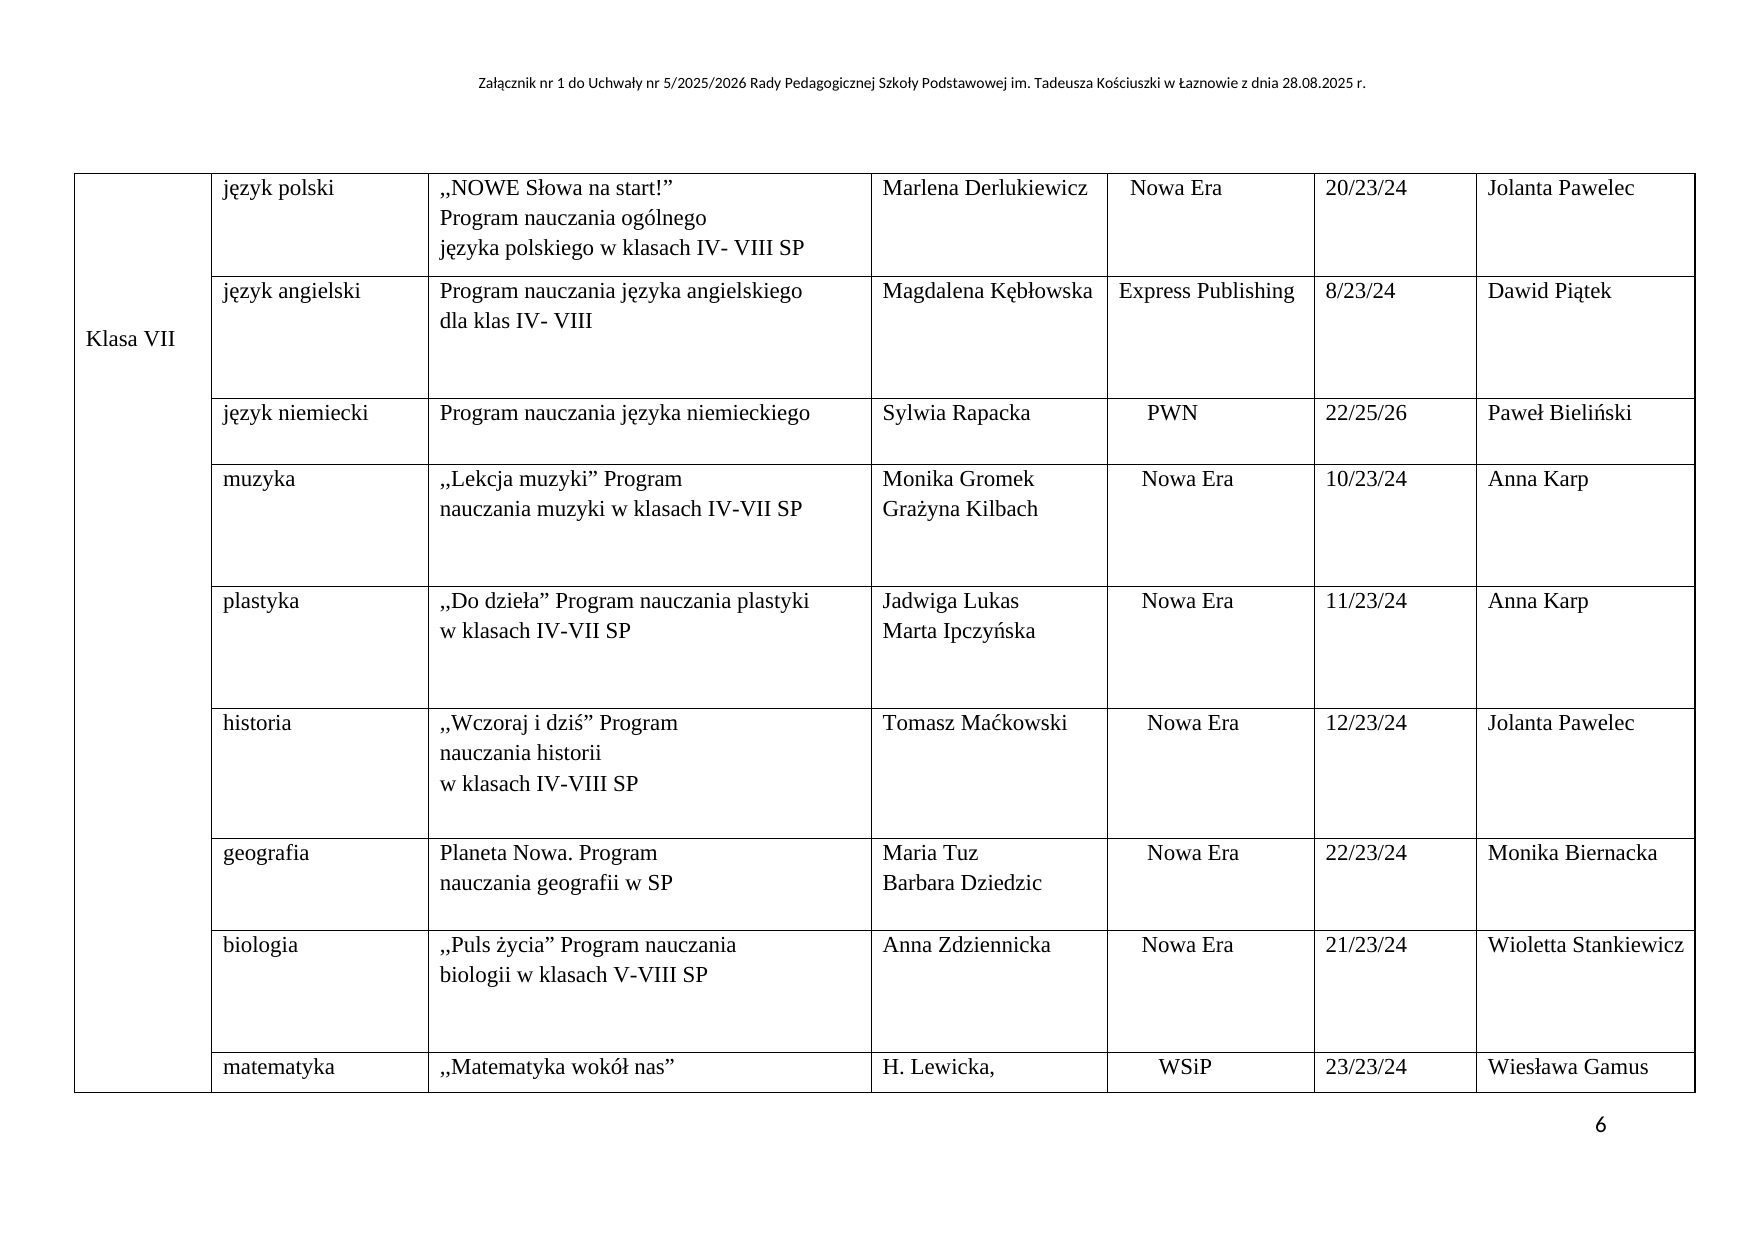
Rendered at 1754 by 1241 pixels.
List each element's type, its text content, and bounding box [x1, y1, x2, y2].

table_cell Program nauczania języka angielskiego dla klas IV- VIII [429, 277, 871, 398]
table_cell 12/23/24 [1315, 709, 1476, 838]
table_cell ,,Lekcja muzyki” Program nauczania muzyki w klasach IV-VII SP [429, 465, 871, 586]
table_cell Paweł Bieliński [1477, 399, 1694, 464]
table_cell 22/25/26 [1315, 399, 1476, 464]
table_cell Magdalena Kębłowska [872, 277, 1107, 398]
table_cell Nowa Era [1108, 839, 1314, 930]
table_cell Jolanta Pawelec [1477, 174, 1694, 276]
table_cell 11/23/24 [1315, 587, 1476, 708]
table_cell 21/23/24 [1315, 931, 1476, 1052]
table_cell Tomasz Maćkowski [872, 709, 1107, 838]
table_cell 23/23/24 [1315, 1053, 1476, 1092]
table_cell Jolanta Pawelec [1477, 709, 1694, 838]
table_cell muzyka [212, 465, 428, 586]
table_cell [872, 1053, 1107, 1092]
table_cell Nowa Era [1108, 465, 1314, 586]
table_cell 10/23/24 [1315, 465, 1476, 586]
table_cell Dawid Piątek [1477, 277, 1694, 398]
table_cell Program nauczania języka niemieckiego [429, 399, 871, 464]
table_cell Planeta Nowa. Program nauczania geografii w SP [429, 839, 871, 930]
table_cell Wiesława Gamus [1477, 1053, 1694, 1092]
table_cell ,,NOWE Słowa na start!” Program nauczania ogólnego języka polskiego w klasach IV- VIII SP [429, 174, 871, 276]
table_cell język angielski [212, 277, 428, 398]
table_cell Wioletta Stankiewicz [1477, 931, 1694, 1052]
table_cell Nowa Era [1108, 587, 1314, 708]
table_cell Sylwia Rapacka [872, 399, 1107, 464]
table_cell matematyka [212, 1053, 428, 1092]
table_cell język polski [212, 174, 428, 276]
table_cell Anna Karp [1477, 587, 1694, 708]
table_cell ,,Do dzieła” Program nauczania plastyki w klasach IV-VII SP [429, 587, 871, 708]
table_cell geografia [212, 839, 428, 930]
table_cell WSiP [1108, 1053, 1314, 1092]
table_cell Monika Biernacka [1477, 839, 1694, 930]
table_cell Marlena Derlukiewicz [872, 174, 1107, 276]
table_cell 20/23/24 [1315, 174, 1476, 276]
table_cell Nowa Era [1108, 709, 1314, 838]
table_cell 22/23/24 [1315, 839, 1476, 930]
table_cell ,,Puls życia” Program nauczania biologii w klasach V-VIII SP [429, 931, 871, 1052]
table_cell Anna Zdziennicka [872, 931, 1107, 1052]
table_cell język niemiecki [212, 399, 428, 464]
table_cell biologia [212, 931, 428, 1052]
table_cell Klasa VII Klasa VII Klasa VII [75, 174, 211, 1092]
table_cell Nowa Era [1108, 174, 1314, 276]
table_cell historia [212, 709, 428, 838]
table_cell 8/23/24 [1315, 277, 1476, 398]
table_cell Jadwiga Lukas Marta Ipczyńska [872, 587, 1107, 708]
table_cell PWN [1108, 399, 1314, 464]
table_cell plastyka [212, 587, 428, 708]
table_cell Anna Karp [1477, 465, 1694, 586]
table_cell Maria Tuz Barbara Dziedzic [872, 839, 1107, 930]
table_cell Express Publishing [1108, 277, 1314, 398]
table_cell Monika Gromek Grażyna Kilbach [872, 465, 1107, 586]
table_cell Nowa Era [1108, 931, 1314, 1052]
table_cell ,,Wczoraj i dziś” Program nauczania historii w klasach IV-VIII SP [429, 709, 871, 838]
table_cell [429, 1053, 871, 1092]
